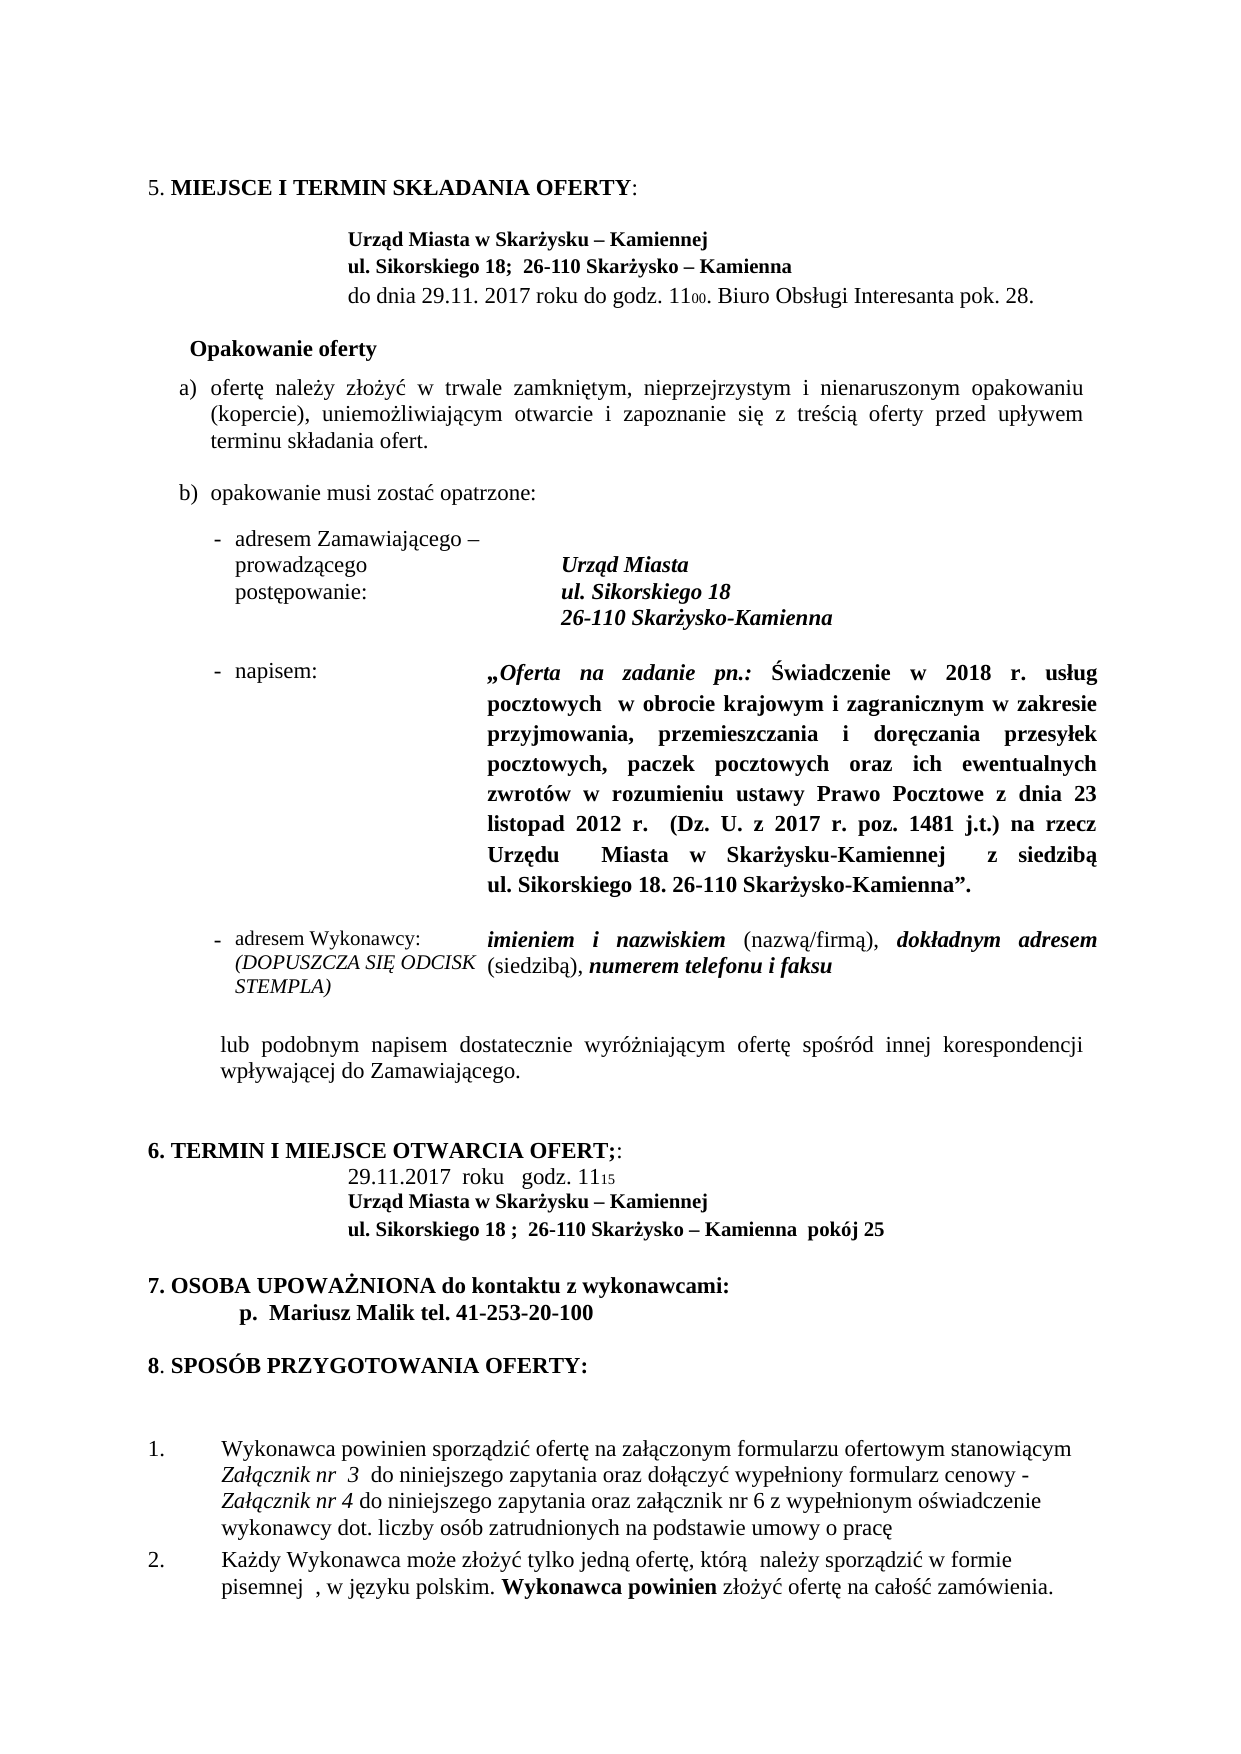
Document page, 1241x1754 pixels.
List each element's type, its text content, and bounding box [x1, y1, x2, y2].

text do dnia 29.11. 2017 roku do godz. 1100. Biuro Obsługi Interesanta pok. 28. [274, 282, 1093, 308]
text lub podobnym napisem dostatecznie wyróżniającym ofertę spośród innej korespondencji wpływającej do Zamawiającego. [220, 1031, 1084, 1084]
table_cell - [207, 926, 228, 1005]
text 6. TERMIN I MIEJSCE OTWARCIA OFERT;: [148, 1137, 1093, 1163]
text 8. SPOSÓB PRZYGOTOWANIA OFERTY: [148, 1352, 1093, 1378]
text ul. Sikorskiego 18 ; 26-110 Skarżysko – Kamienna pokój 25 [348, 1217, 1093, 1241]
list opakowanie musi zostać opatrzone: [179, 479, 1084, 506]
text Urząd Miasta w Skarżysku – Kamiennej [348, 1189, 1093, 1213]
text 5. MIEJSCE I TERMIN SKŁADANIA OFERTY: [148, 174, 1093, 200]
table_cell adresem Wykonawcy: (DOPUSZCZA SIĘ ODCISK STEMPLA) [228, 926, 480, 1005]
table_cell imieniem i nazwiskiem (nazwą/firmą), dokładnym adresem (siedzibą), numerem telefonu i faksu [480, 926, 1105, 1005]
table_cell napisem: [228, 657, 480, 926]
table_header Urząd Miasta ul. Sikorskiego 18 26-110 Skarżysko-Kamienna [480, 525, 1105, 657]
text 2. Każdy Wykonawca może złożyć tylko jedną ofertę, którą należy sporządzić w formie pisemnej , w języku polskim. Wykonawca powinien złożyć ofertę na całość zamówienia. [148, 1546, 1093, 1599]
text ul. Sikorskiego 18; 26-110 Skarżysko – Kamienna [348, 254, 1093, 278]
table_header adresem Zamawiającego – prowadzącego postępowanie: [228, 525, 480, 657]
text Urząd Miasta w Skarżysku – Kamiennej [348, 227, 1093, 251]
text 7. OSOBA UPOWAŻNIONA do kontaktu z wykonawcami: p. Mariusz Malik tel. 41-253-20-100 [148, 1273, 1093, 1325]
table_header - [207, 525, 228, 657]
list ofertę należy złożyć w trwale zamkniętym, nieprzejrzystym i nienaruszonym opakowaniu (kopercie), uniemożliwiającym otwarcie i zapoznanie się z treścią oferty przed upływem terminu składania ofert. [179, 374, 1084, 453]
table_cell - [207, 657, 228, 926]
text 1. Wykonawca powinien sporządzić ofertę na załączonym formularzu ofertowym stanowiącym Załącznik nr 3 do niniejszego zapytania oraz dołączyć wypełniony formularz cenowy - Załącznik nr 4 do niniejszego zapytania oraz załącznik nr 6 z wypełnionym oświadczenie wykonawcy dot. liczby osób zatrudnionych na podstawie umowy o pracę [148, 1435, 1093, 1540]
text Opakowanie oferty [189, 334, 1093, 361]
table_cell „Oferta na zadanie pn.: Świadczenie w 2018 r. usług pocztowych w obrocie krajowym i zagranicznym w zakresie przyjmowania, przemieszczania i doręczania przesyłek pocztowych, paczek pocztowych oraz ich ewentualnych zwrotów w rozumieniu ustawy Prawo Pocztowe z dnia 23 listopad 2012 r. (Dz. U. z 2017 r. poz. 1481 j.t.) na rzecz Urzędu Miasta w Skarżysku-Kamiennej z siedzibą ul. Sikorskiego 18. 26-110 Skarżysko-Kamienna”. [480, 657, 1105, 926]
text 29.11.2017 roku godz. 1115 [274, 1163, 1093, 1189]
